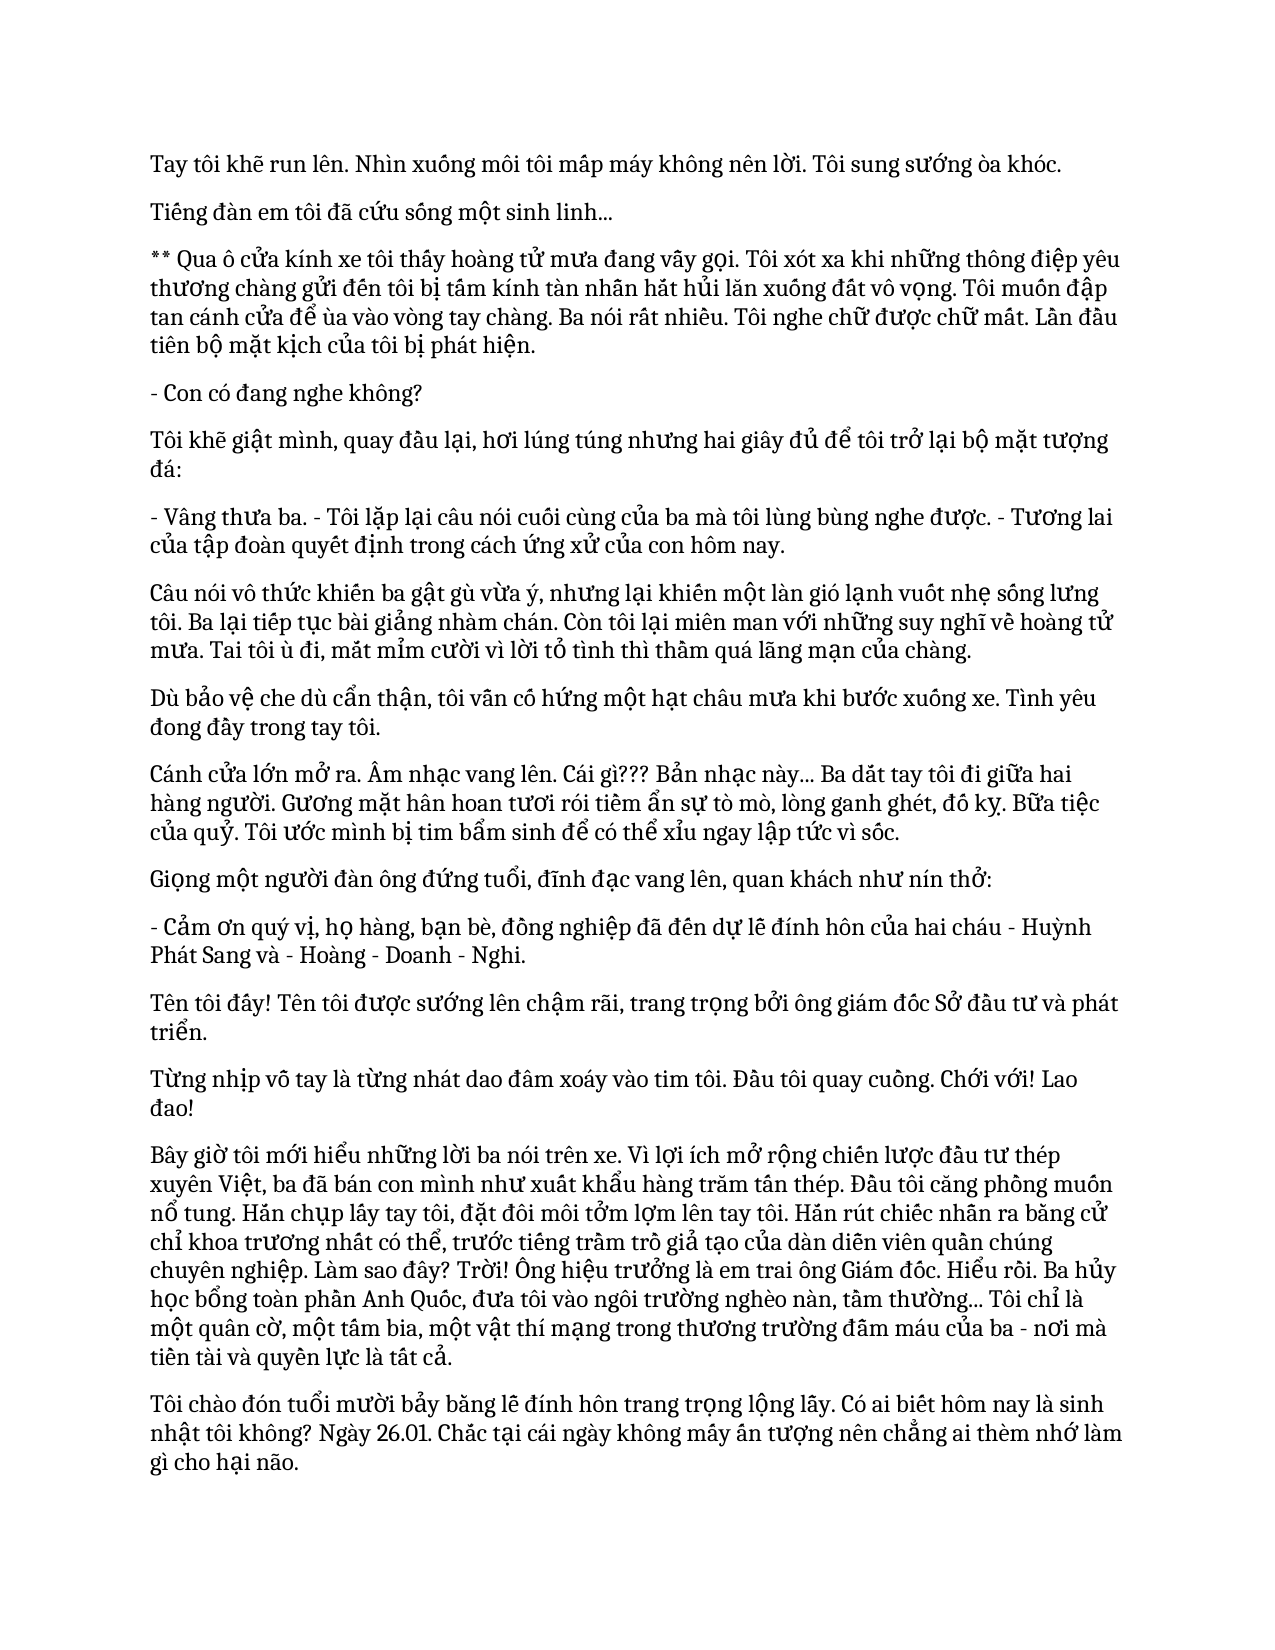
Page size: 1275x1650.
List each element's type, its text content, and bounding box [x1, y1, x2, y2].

text - Vâng thưa ba. - Tôi lặp lại câu nói cuối cùng của ba mà tôi lùng bùng nghe được. - Tương lai của tập đoàn quyết định trong cách ứng xử của con hôm nay. [150, 502, 1125, 560]
text Tiếng đàn em tôi đã cứu sống một sinh linh... [150, 197, 1125, 226]
text Tay tôi khẽ run lên. Nhìn xuống môi tôi mấp máy không nên lời. Tôi sung sướng òa khóc. [150, 150, 1125, 179]
text Câu nói vô thức khiến ba gật gù vừa ý, nhưng lại khiến một làn gió lạnh vuốt nhẹ sống lưng tôi. Ba lại tiếp tục bài giảng nhàm chán. Còn tôi lại miên man với những suy nghĩ về hoàng tử mưa. Tai tôi ù đi, mắt mỉm cười vì lời tỏ tình thì thầm quá lãng mạn của chàng. [150, 579, 1125, 665]
text Cánh cửa lớn mở ra. Âm nhạc vang lên. Cái gì??? Bản nhạc này... Ba dắt tay tôi đi giữa hai hàng người. Gương mặt hân hoan tươi rói tiềm ẩn sự tò mò, lòng ganh ghét, đố kỵ. Bữa tiệc của quỷ. Tôi ước mình bị tim bẩm sinh để có thể xỉu ngay lập tức vì sốc. [150, 760, 1125, 846]
text Tên tôi đấy! Tên tôi được sướng lên chậm rãi, trang trọng bởi ông giám đốc Sở đầu tư và phát triển. [150, 989, 1125, 1046]
text - Con có đang nghe không? [150, 379, 1125, 407]
text ** Qua ô cửa kính xe tôi thấy hoàng tử mưa đang vẫy gọi. Tôi xót xa khi những thông điệp yêu thương chàng gửi đến tôi bị tấm kính tàn nhẫn hắt hủi lăn xuống đất vô vọng. Tôi muốn đập tan cánh cửa để ùa vào vòng tay chàng. Ba nói rất nhiều. Tôi nghe chữ được chữ mất. Lần đầu tiên bộ mặt kịch của tôi bị phát hiện. [150, 245, 1125, 360]
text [150, 1390, 1125, 1476]
text Dù bảo vệ che dù cẩn thận, tôi vẫn cố hứng một hạt châu mưa khi bước xuống xe. Tình yêu đong đầy trong tay tôi. [150, 684, 1125, 741]
text Tôi khẽ giật mình, quay đầu lại, hơi lúng túng nhưng hai giây đủ để tôi trở lại bộ mặt tượng đá: [150, 426, 1125, 484]
text Bây giờ tôi mới hiểu những lời ba nói trên xe. Vì lợi ích mở rộng chiến lược đầu tư thép xuyên Việt, ba đã bán con mình như xuất khẩu hàng trăm tấn thép. Đầu tôi căng phồng muốn nổ tung. Hắn chụp lấy tay tôi, đặt đôi môi tởm lợm lên tay tôi. Hắn rút chiếc nhẫn ra bằng cử chỉ khoa trương nhất có thể, trước tiếng trầm trồ giả tạo của dàn diễn viên quần chúng chuyên nghiệp. Làm sao đây? Trời! Ông hiệu trưởng là em trai ông Giám đốc. Hiểu rồi. Ba hủy học bổng toàn phần Anh Quốc, đưa tôi vào ngôi trường nghèo nàn, tầm thường... Tôi chỉ là một quân cờ, một tấm bia, một vật thí mạng trong thương trường đẫm máu của ba - nơi mà tiền tài và quyền lực là tất cả. [150, 1141, 1125, 1371]
text Giọng một người đàn ông đứng tuổi, đĩnh đạc vang lên, quan khách như nín thở: [150, 865, 1125, 894]
text Từng nhịp vỗ tay là từng nhát dao đâm xoáy vào tim tôi. Đầu tôi quay cuồng. Chới với! Lao đao! [150, 1065, 1125, 1122]
text - Cảm ơn quý vị, họ hàng, bạn bè, đồng nghiệp đã đến dự lễ đính hôn của hai cháu - Huỳnh Phát Sang và - Hoàng - Doanh - Nghi. [150, 912, 1125, 970]
